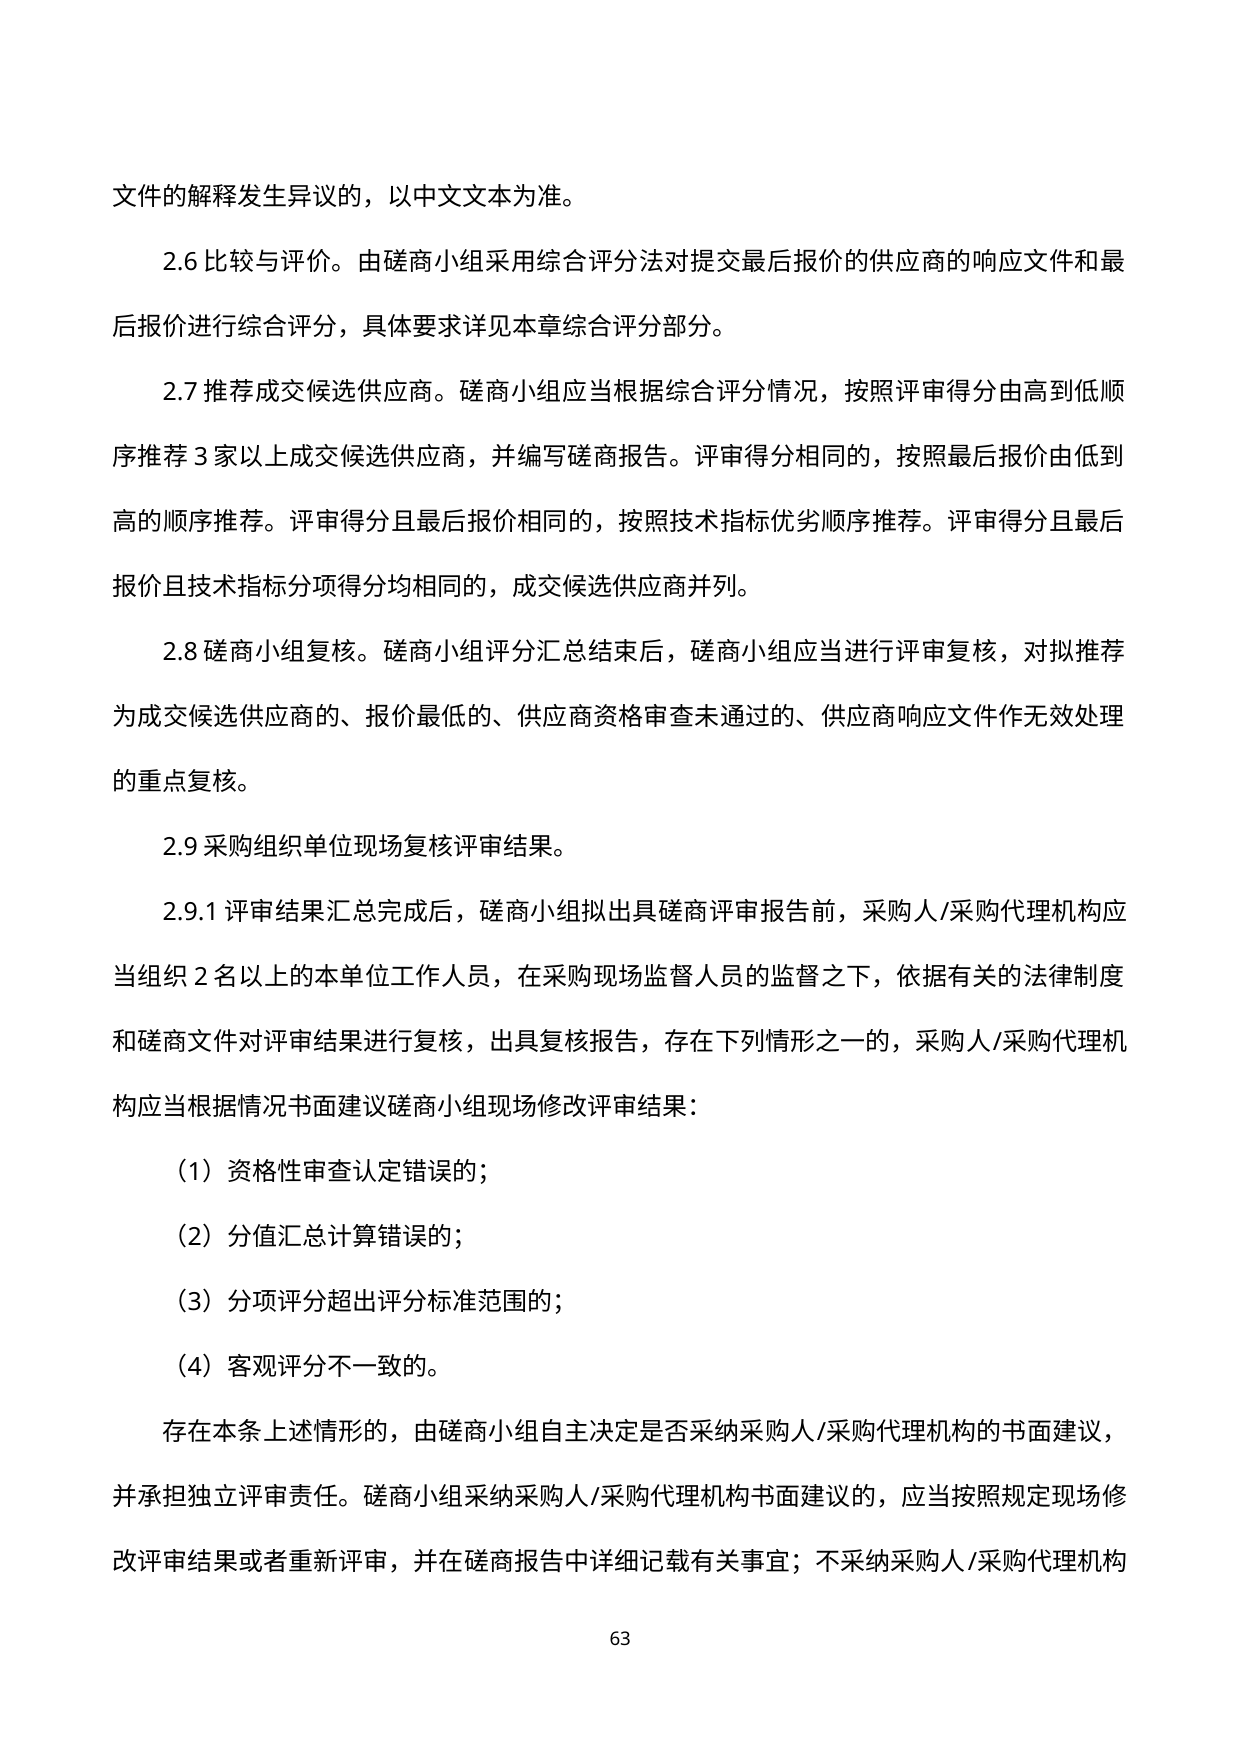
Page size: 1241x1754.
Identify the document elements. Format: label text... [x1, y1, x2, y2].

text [112, 1397, 1128, 1592]
text 2.9.1评审结果汇总完成后，磋商小组拟出具磋商评审报告前，采购人/采购代理机构应当组织2名以上的本单位工作人员，在采购现场监督人员的监督之下，依据有关的法律制度和磋商文件对评审结果进行复核，出具复核报告，存在下列情形之一的，采购人/采购代理机构应当根据情况书面建议磋商小组现场修改评审结果： [112, 877, 1128, 1137]
text （2）分值汇总计算错误的； [112, 1202, 1128, 1267]
text 2.9采购组织单位现场复核评审结果。 [112, 812, 1128, 877]
text 2.7推荐成交候选供应商。磋商小组应当根据综合评分情况，按照评审得分由高到低顺序推荐3家以上成交候选供应商，并编写磋商报告。评审得分相同的，按照最后报价由低到高的顺序推荐。评审得分且最后报价相同的，按照技术指标优劣顺序推荐。评审得分且最后报价且技术指标分项得分均相同的，成交候选供应商并列。 [112, 357, 1128, 617]
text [112, 162, 1128, 227]
text 2.6比较与评价。由磋商小组采用综合评分法对提交最后报价的供应商的响应文件和最后报价进行综合评分，具体要求详见本章综合评分部分。 [112, 227, 1128, 357]
text （1）资格性审查认定错误的； [112, 1137, 1128, 1202]
text （3）分项评分超出评分标准范围的； [112, 1267, 1128, 1332]
text 2.8磋商小组复核。磋商小组评分汇总结束后，磋商小组应当进行评审复核，对拟推荐为成交候选供应商的、报价最低的、供应商资格审查未通过的、供应商响应文件作无效处理的重点复核。 [112, 617, 1128, 812]
text （4）客观评分不一致的。 [112, 1332, 1128, 1397]
